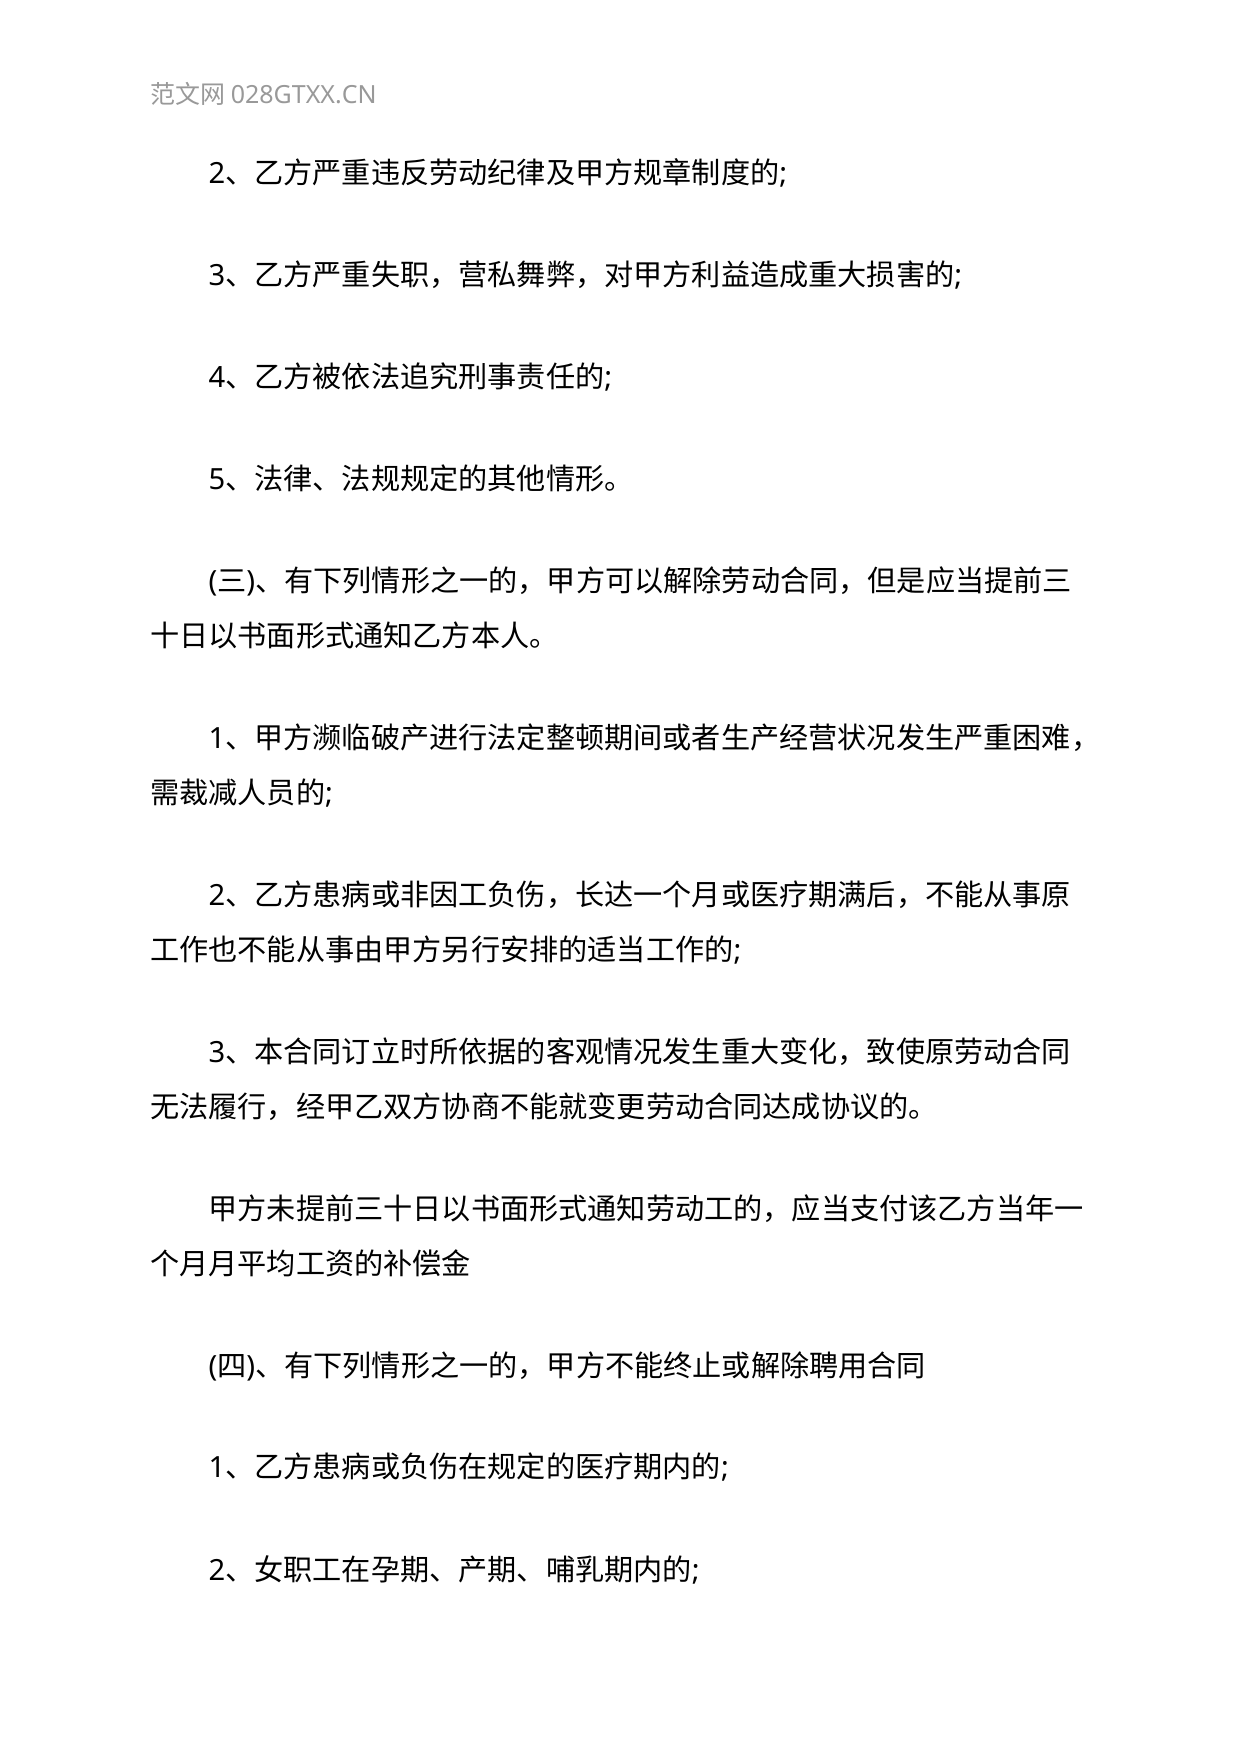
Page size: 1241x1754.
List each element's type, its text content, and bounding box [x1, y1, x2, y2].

text 2、乙方患病或非因工负伤，长达一个月或医疗期满后，不能从事原工作也不能从事由甲方另行安排的适当工作的; [150, 872, 1090, 969]
text 5、法律、法规规定的其他情形。 [150, 456, 1090, 498]
text 2、乙方严重违反劳动纪律及甲方规章制度的; [150, 150, 1090, 192]
text 3、本合同订立时所依据的客观情况发生重大变化，致使原劳动合同无法履行，经甲乙双方协商不能就变更劳动合同达成协议的。 [150, 1029, 1090, 1126]
text 3、乙方严重失职，营私舞弊，对甲方利益造成重大损害的; [150, 252, 1090, 294]
text (四)、有下列情形之一的，甲方不能终止或解除聘用合同 [150, 1342, 1090, 1384]
text 1、甲方濒临破产进行法定整顿期间或者生产经营状况发生严重困难，需裁减人员的; [150, 715, 1090, 812]
text 4、乙方被依法追究刑事责任的; [150, 354, 1090, 396]
text 2、女职工在孕期、产期、哺乳期内的; [150, 1546, 1090, 1588]
text 1、乙方患病或负伤在规定的医疗期内的; [150, 1444, 1090, 1486]
text (三)、有下列情形之一的，甲方可以解除劳动合同，但是应当提前三十日以书面形式通知乙方本人。 [150, 558, 1090, 655]
text 甲方未提前三十日以书面形式通知劳动工的，应当支付该乙方当年一个月月平均工资的补偿金 [150, 1185, 1090, 1283]
